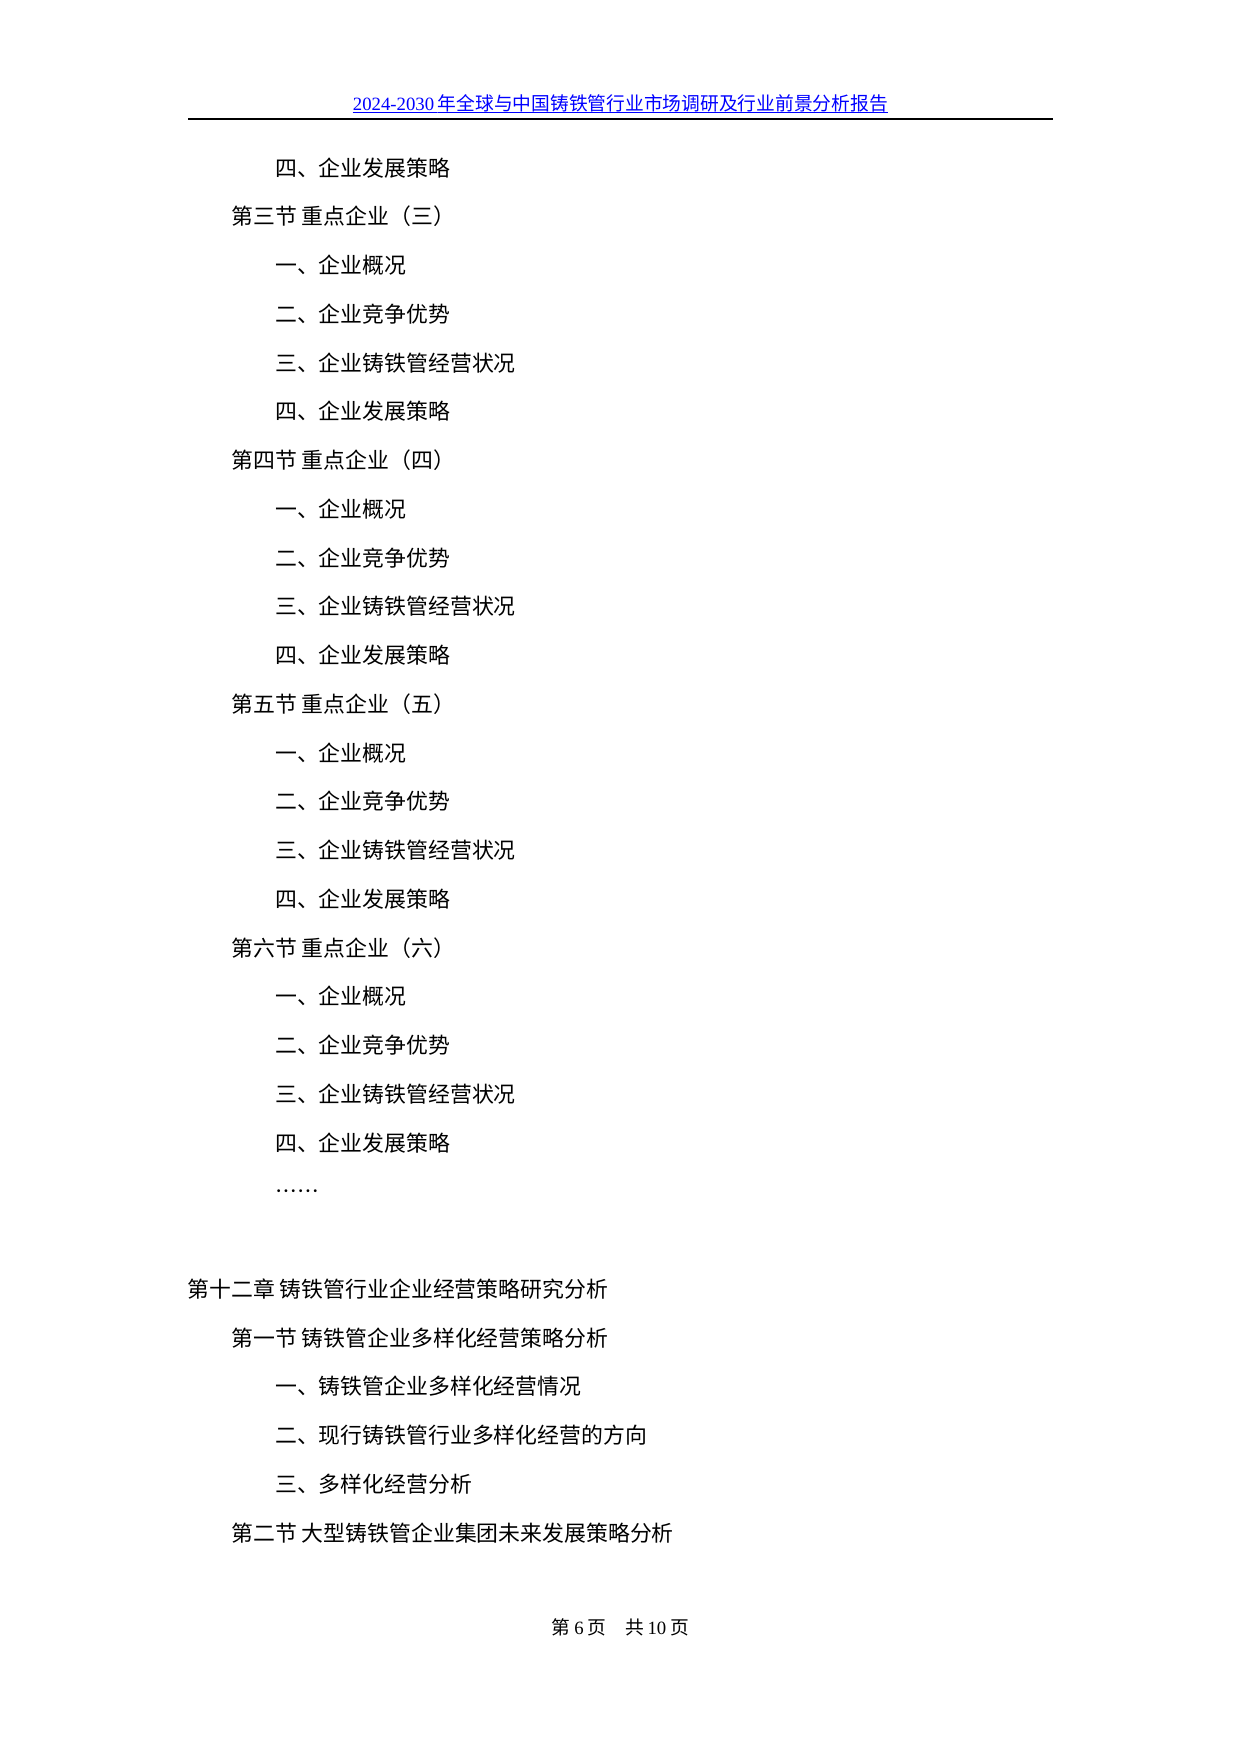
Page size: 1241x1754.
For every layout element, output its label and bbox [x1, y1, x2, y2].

text [187, 150, 1053, 1548]
